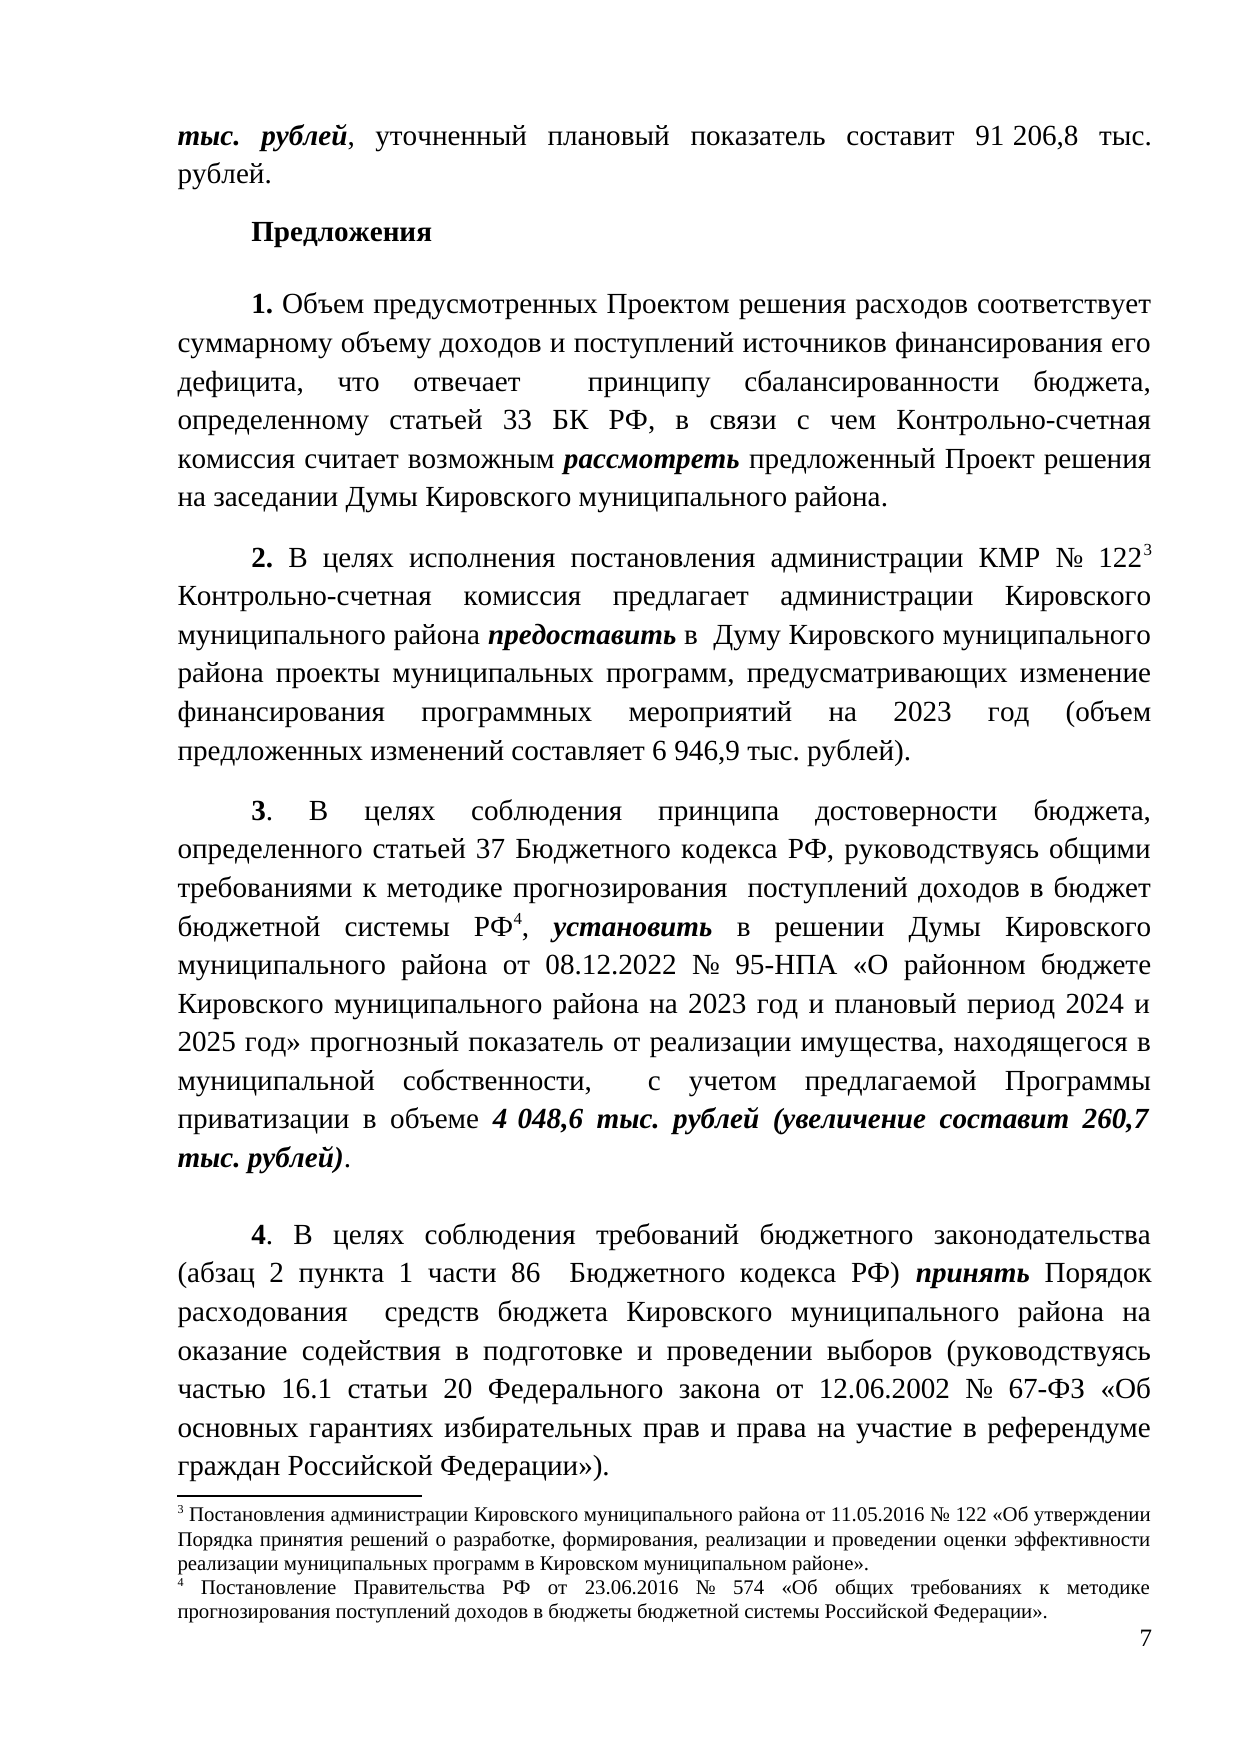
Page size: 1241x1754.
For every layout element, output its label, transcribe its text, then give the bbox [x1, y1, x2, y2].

text 1. Объем предусмотренных Проектом решения расходов соответствует суммарному объему доходов и поступлений источников финансирования его дефицита, что отвечает принципу сбалансированности бюджета, определенному статьей 33 БК РФ, в связи с чем Контрольно-счетная комиссия считает возможным рассмотреть предложенный Проект решения на заседании Думы Кировского муниципального района. [177, 287, 1152, 513]
text Предложения [177, 214, 1152, 248]
text 2. В целях исполнения постановления администрации КМР № 122 Контрольно-счетная комиссия предлагает администрации Кировского муниципального района предоставить в Думу Кировского муниципального района проекты муниципальных программ, предусматривающих изменение финансирования программных мероприятий на 2023 год (объем предложенных изменений составляет 6 946,9 тыс. рублей). [177, 540, 1152, 766]
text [177, 118, 1152, 190]
text 3. В целях соблюдения принципа достоверности бюджета, определенного статьей 37 Бюджетного кодекса РФ, руководствуясь общими требованиями к методике прогнозирования поступлений доходов в бюджет бюджетной системы РФ, установить в решении Думы Кировского муниципального района от 08.12.2022 № 95-НПА «О районном бюджете Кировского муниципального района на 2023 год и плановый период 2024 и 2025 год» прогнозный показатель от реализации имущества, находящегося в муниципальной собственности, с учетом предлагаемой Программы приватизации в объеме 4 048,6 тыс. рублей (увеличение составит 260,7 тыс. рублей). [177, 793, 1152, 1173]
text 4. В целях соблюдения требований бюджетного законодательства (абзац 2 пункта 1 части 86 Бюджетного кодекса РФ) принять Порядок расходования средств бюджета Кировского муниципального района на оказание содействия в подготовке и проведении выборов (руководствуясь частью 16.1 статьи 20 Федерального закона от 12.06.2002 № 67-ФЗ «Об основных гарантиях избирательных прав и права на участие в референдуме граждан Российской Федерации»). [177, 1217, 1152, 1482]
